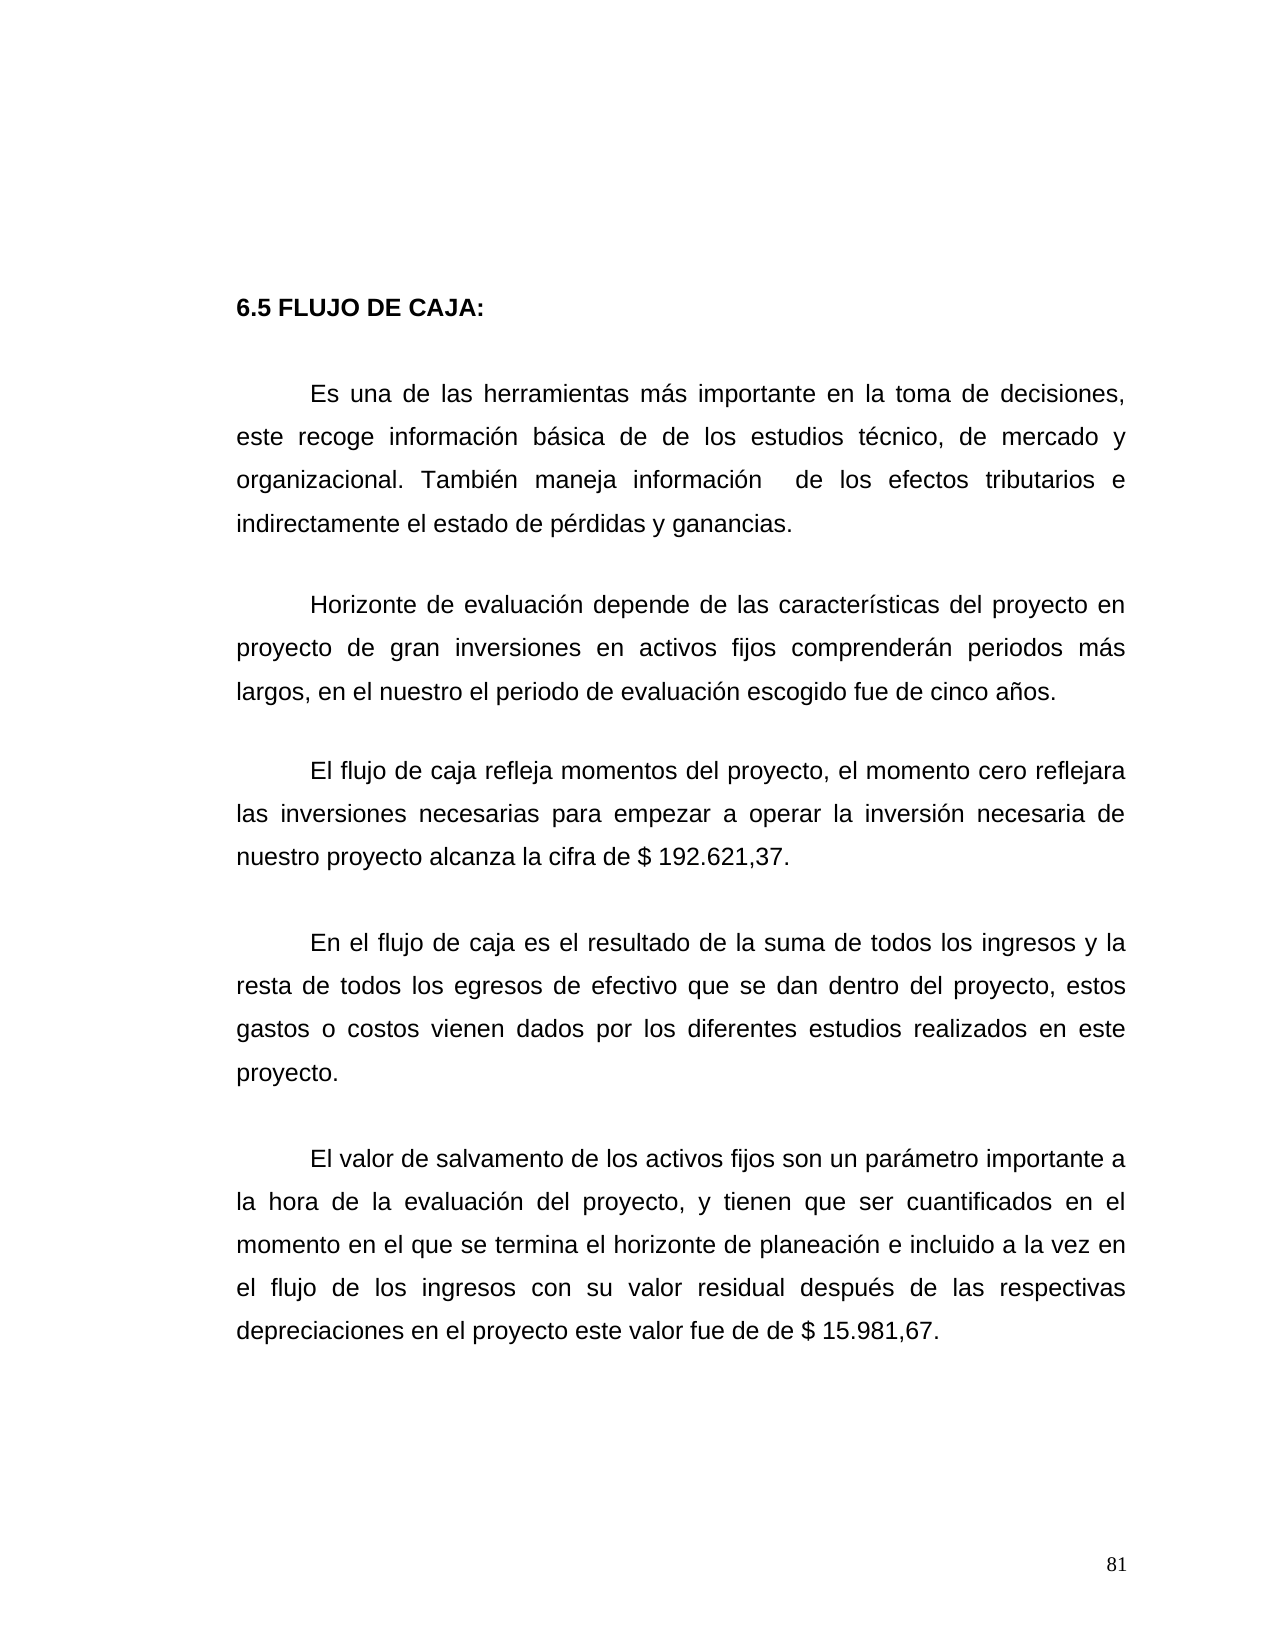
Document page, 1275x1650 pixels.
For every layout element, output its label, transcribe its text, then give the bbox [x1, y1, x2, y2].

text 6.5 FLUJO DE CAJA: [236, 293, 1127, 322]
text Horizonte de evaluación depende de las características del proyecto en proyecto de gran inversiones en activos fijos comprenderán periodos más largos, en el nuestro el periodo de evaluación escogido fue de cinco años. [236, 590, 1127, 705]
text El flujo de caja refleja momentos del proyecto, el momento cero reflejara las inversiones necesarias para empezar a operar la inversión necesaria de nuestro proyecto alcanza la cifra de $ 192.621,37. [236, 756, 1127, 871]
text Es una de las herramientas más importante en la toma de decisiones, este recoge información básica de de los estudios técnico, de mercado y organizacional. También maneja información de los efectos tributarios e indirectamente el estado de pérdidas y ganancias. [236, 379, 1127, 537]
text El valor de salvamento de los activos fijos son un parámetro importante a la hora de la evaluación del proyecto, y tienen que ser cuantificados en el momento en el que se termina el horizonte de planeación e incluido a la vez en el flujo de los ingresos con su valor residual después de las respectivas depreciaciones en el proyecto este valor fue de de $ 15.981,67. [236, 1144, 1127, 1345]
text En el flujo de caja es el resultado de la suma de todos los ingresos y la resta de todos los egresos de efectivo que se dan dentro del proyecto, estos gastos o costos vienen dados por los diferentes estudios realizados en este proyecto. [236, 928, 1127, 1086]
